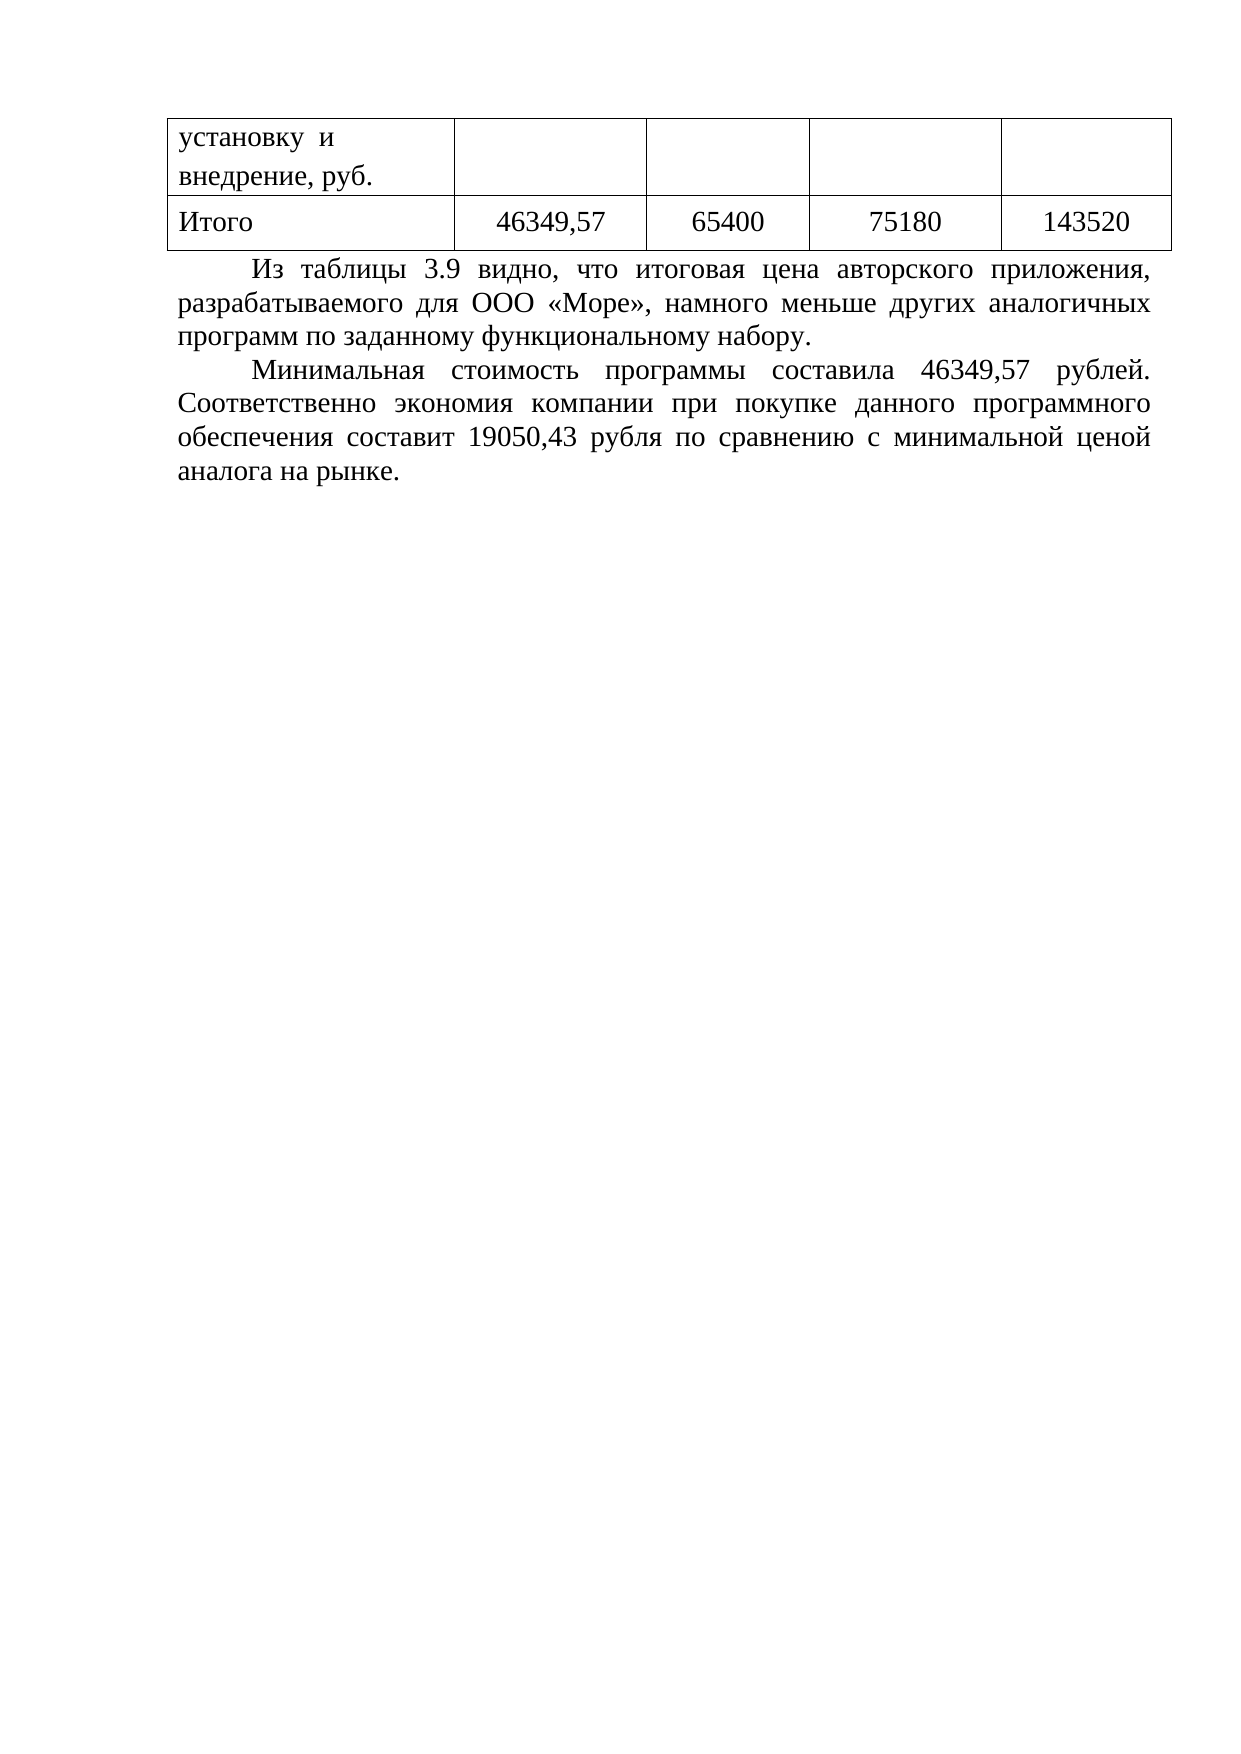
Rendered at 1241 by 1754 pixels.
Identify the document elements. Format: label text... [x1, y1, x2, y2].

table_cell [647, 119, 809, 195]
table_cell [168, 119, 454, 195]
text Из таблицы 3.9 видно, что итоговая цена авторского приложения, разрабатываемого для ООО «Море», намного меньше других аналогичных программ по заданному функциональному набору. [177, 251, 1152, 352]
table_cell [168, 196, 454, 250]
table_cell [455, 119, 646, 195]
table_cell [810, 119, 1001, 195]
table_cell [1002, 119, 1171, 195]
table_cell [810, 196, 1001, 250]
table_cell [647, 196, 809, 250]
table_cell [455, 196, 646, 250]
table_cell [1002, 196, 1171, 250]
text Минимальная стоимость программы составила 46349,57 рублей. Соответственно экономия компании при покупке данного программного обеспечения составит 19050,43 рубля по сравнению с минимальной ценой аналога на рынке. [177, 352, 1152, 486]
